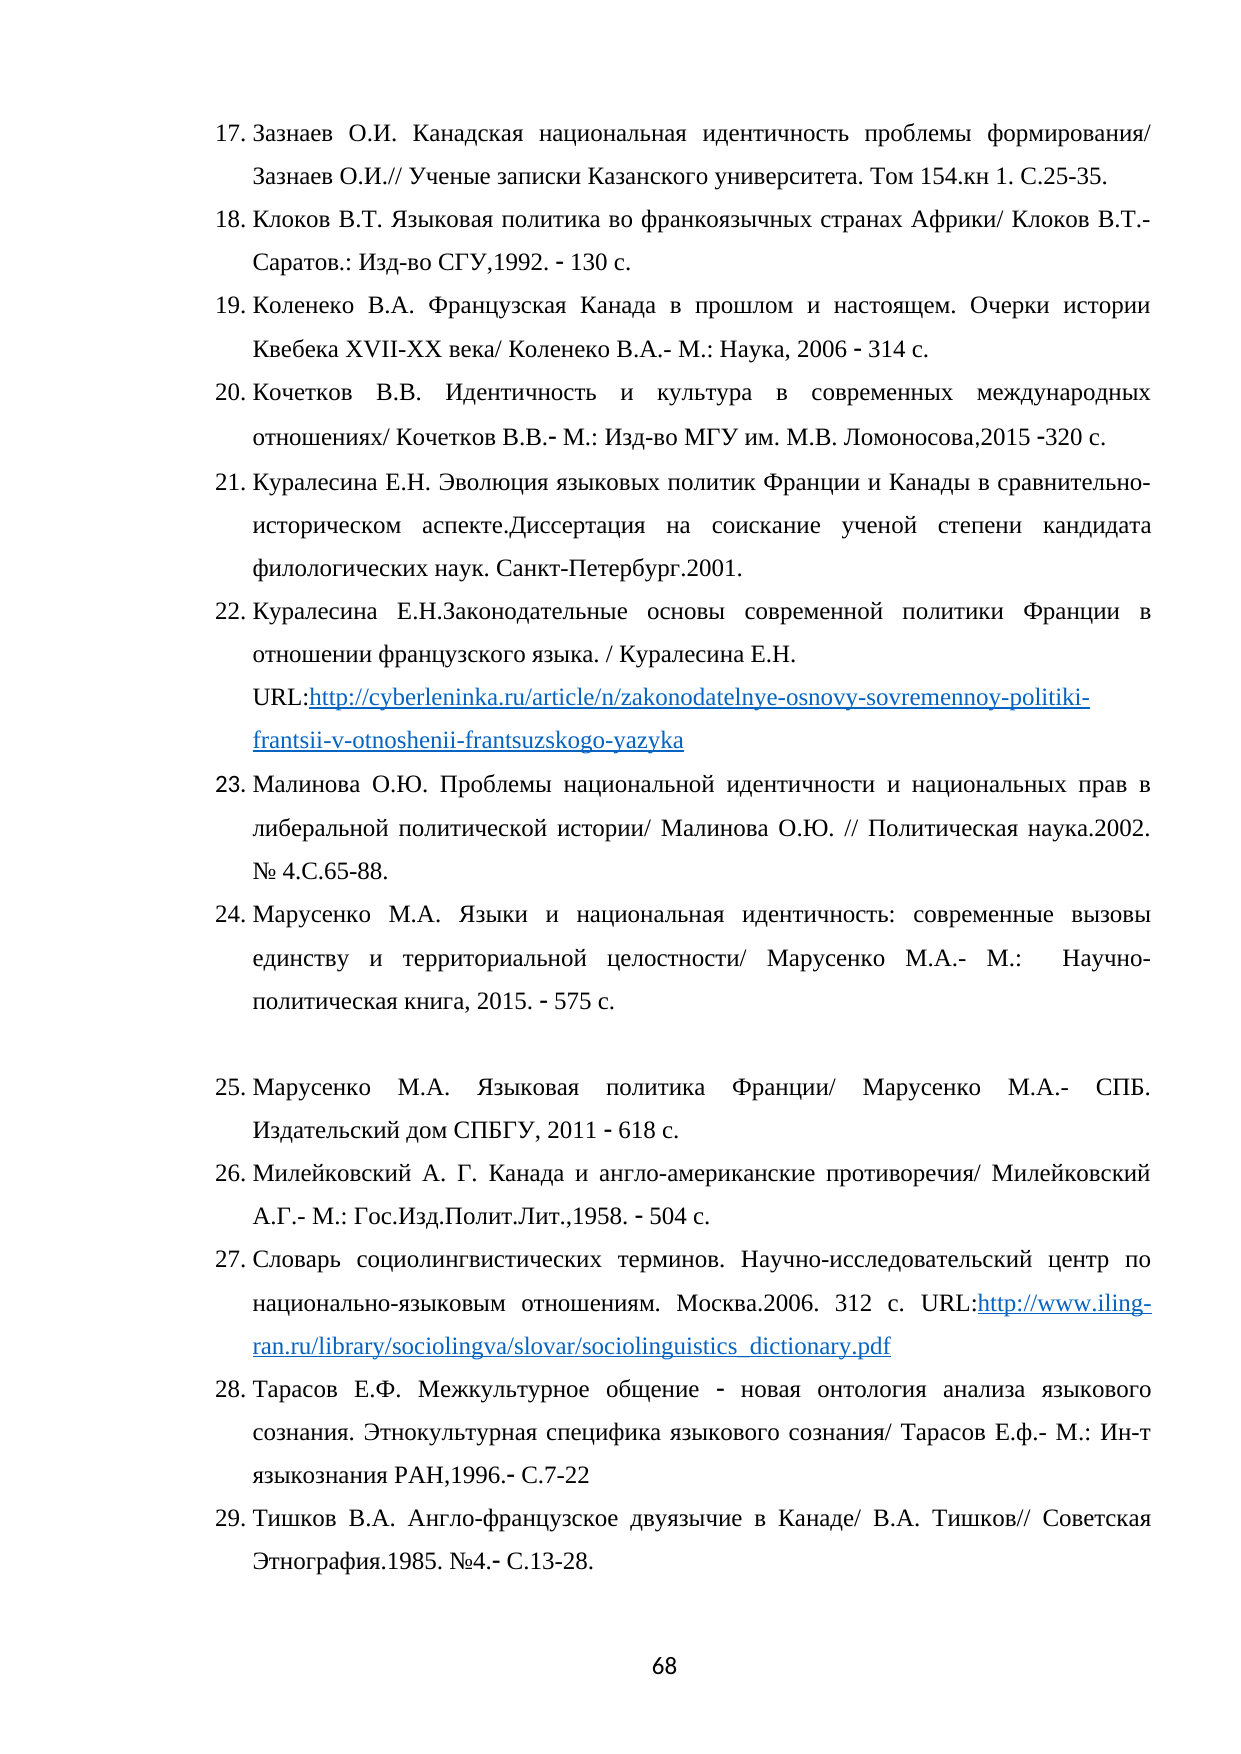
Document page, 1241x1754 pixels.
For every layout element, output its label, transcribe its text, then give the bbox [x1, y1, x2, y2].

list Марусенко М.А. Языки и национальная идентичность: современные вызовы единству и территориальной целостности/ Марусенко М.А.- М.: Научно-политическая книга, 2015. 575 с. [215, 899, 1152, 1014]
list Куралесина Е.Н.Законодательные основы современной политики Франции в отношении французского языка. / Куралесина Е.Н. [215, 596, 1152, 668]
list Милейковский А. Г. Канада и англо-американские противоречия/ Милейковский А.Г.- М.: Гос.Изд.Полит.Лит.,1958. 504 с. [215, 1158, 1152, 1230]
list Тарасов Е.Ф. Межкультурное общение новая онтология анализа языкового сознания. Этнокультурная специфика языкового сознания/ Тарасов Е.ф.- М.: Ин-т языкознания РАН,1996. С.7-22 [215, 1374, 1152, 1489]
list Клоков В.Т. Языковая политика во франкоязычных странах Африки/ Клоков В.Т.-Саратов.: Изд-во СГУ,1992. 130 с. [215, 204, 1152, 276]
list Коленеко В.А. Французская Канада в прошлом и настоящем. Очерки истории Квебека XVII-XX века/ Коленеко В.А.- М.: Наука, 2006 314 с. [215, 291, 1152, 362]
list Малинова О.Ю. Проблемы национальной идентичности и национальных прав в либеральной политической истории/ Малинова О.Ю. // Политическая наука.2002. № 4.С.65-88. [215, 768, 1152, 885]
list Марусенко М.А. Языковая политика Франции/ Марусенко М.А.- СПБ. Издательский дом СПБГУ, 2011 618 с. [215, 1072, 1152, 1144]
list Словарь социолингвистических терминов. Научно-исследовательский центр по национально-языковым отношениям. Москва.2006. 312 с. URL:http://www.iling-ran.ru/library/sociolingva/slovar/sociolinguistics_dictionary.pdf [215, 1244, 1152, 1359]
list Зазнаев О.И. Канадская национальная идентичность проблемы формирования/ Зазнаев О.И.// Ученые записки Казанского университета. Том 154.кн 1. С.25-35. [215, 118, 1152, 190]
list Тишков В.А. Англо-французское двуязычие в Канаде/ В.А. Тишков// Советская Этнография.1985. №4. С.13-28. [215, 1503, 1152, 1575]
list Кочетков В.В. Идентичность и культура в современных международных отношениях/ Кочетков В.В. М.: Изд-во МГУ им. М.В. Ломоносова,2015 320 с. [215, 377, 1152, 451]
list Куралесина Е.Н. Эволюция языковых политик Франции и Канады в сравнительно-историческом аспекте.Диссертация на соискание ученой степени кандидата филологических наук. Санкт-Петербург.2001. [215, 467, 1152, 582]
list URL:http://cyberleninka.ru/article/n/zakonodatelnye-osnovy-sovremennoy-politiki-frantsii-v-otnoshenii-frantsuzskogo-yazyka [252, 682, 1152, 754]
